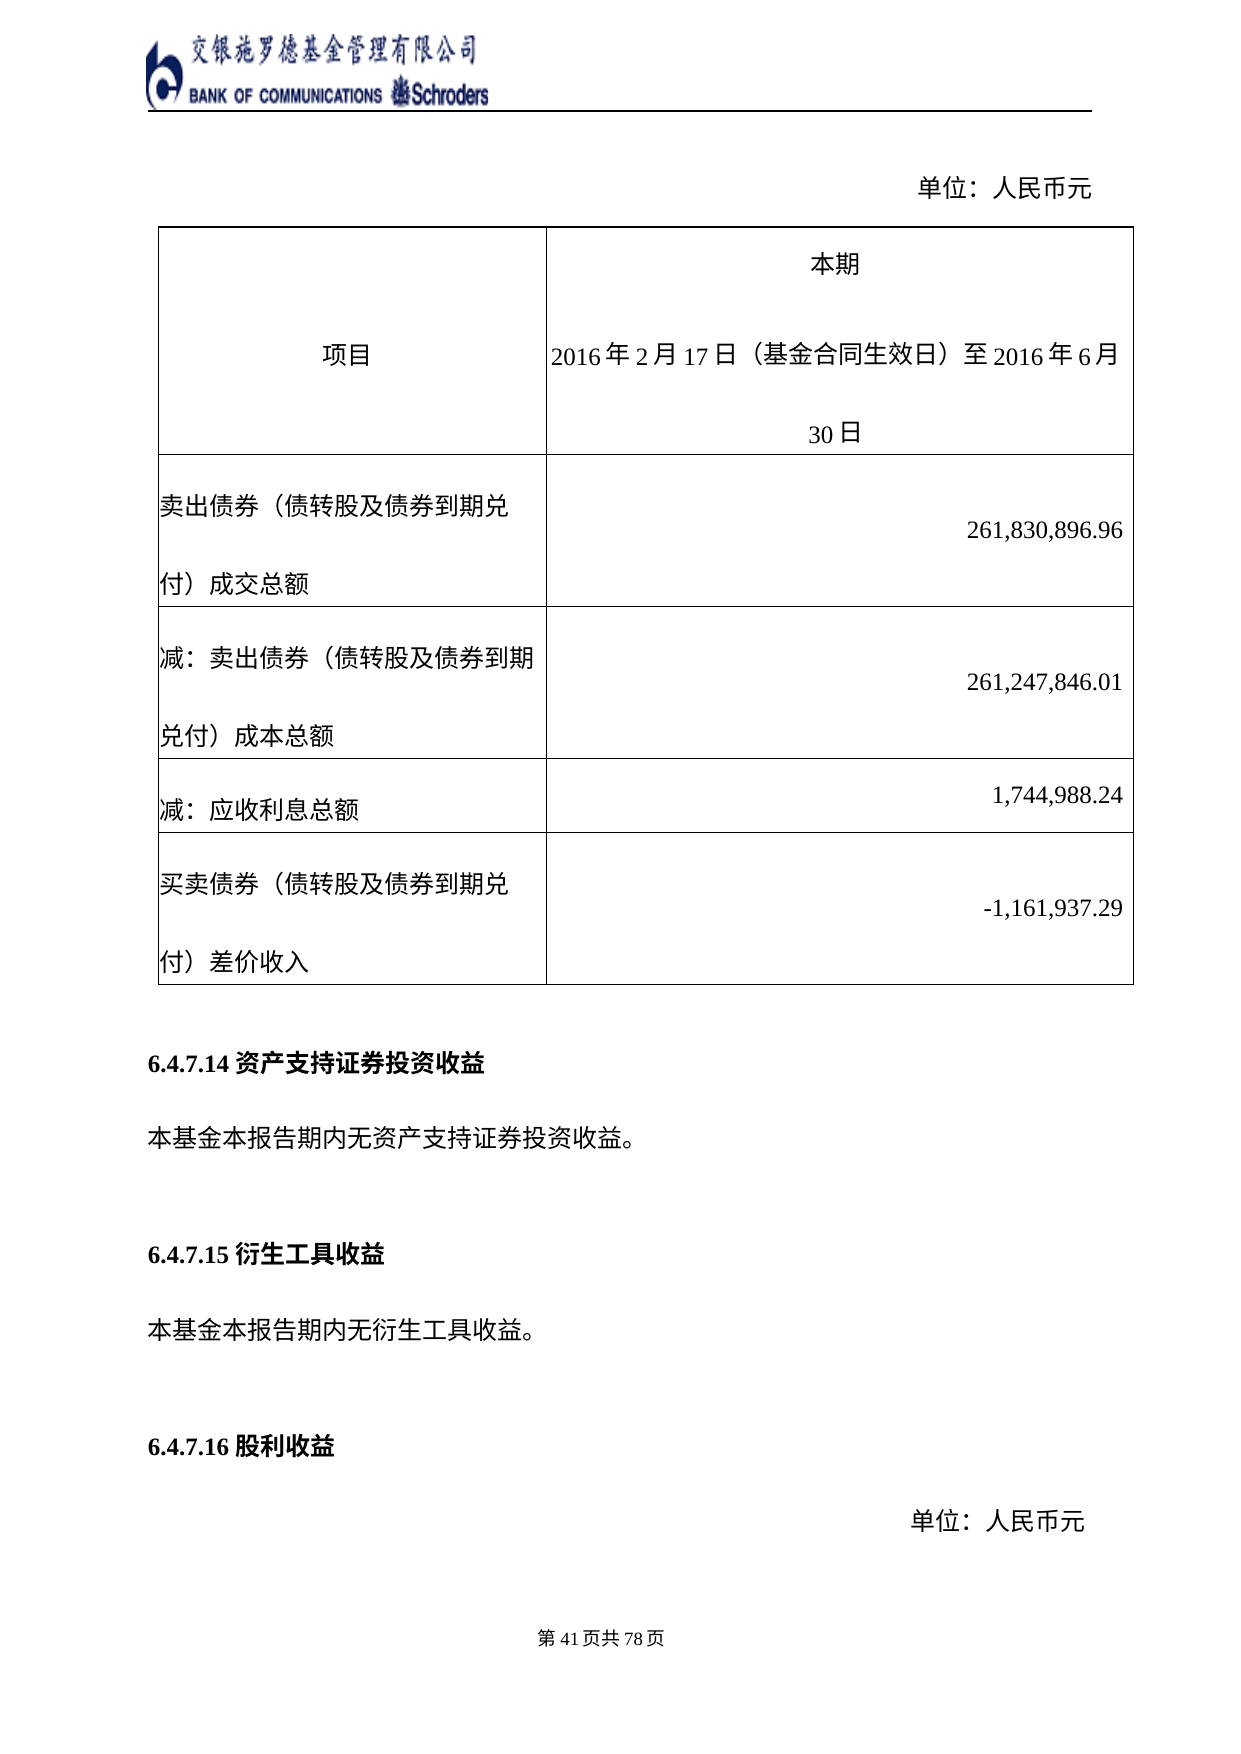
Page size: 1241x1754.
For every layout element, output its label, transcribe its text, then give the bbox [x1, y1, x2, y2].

text 6.4.7.14 资产支持证券投资收益 [148, 1029, 1092, 1094]
table_cell 261,830,896.96 [547, 455, 1133, 606]
table_cell 1,744,988.24 [547, 759, 1133, 832]
table_header 项目 [159, 228, 546, 454]
table_cell -1,161,937.29 [547, 833, 1133, 984]
table_header 本期 2016年2月17日（基金合同生效日）至2016年6月30日 [547, 228, 1133, 454]
table_cell 减：卖出债券（债转股及债券到期兑付）成本总额 [159, 607, 546, 758]
text 6.4.7.15 衍生工具收益 [148, 1221, 1092, 1286]
text 单位：人民币元 [149, 154, 1092, 219]
table_cell 买卖债券（债转股及债券到期兑付）差价收入 [159, 833, 546, 984]
text 单位：人民币元 [148, 1487, 1085, 1552]
table_cell 减：应收利息总额 [159, 759, 546, 832]
table_cell 261,247,846.01 [547, 607, 1133, 758]
text 本基金本报告期内无衍生工具收益。 [148, 1296, 1092, 1361]
picture [146, 34, 489, 110]
text 本基金本报告期内无资产支持证券投资收益。 [148, 1104, 1092, 1169]
table_cell 卖出债券（债转股及债券到期兑付）成交总额 [159, 455, 546, 606]
text 6.4.7.16 股利收益 [148, 1412, 1092, 1477]
